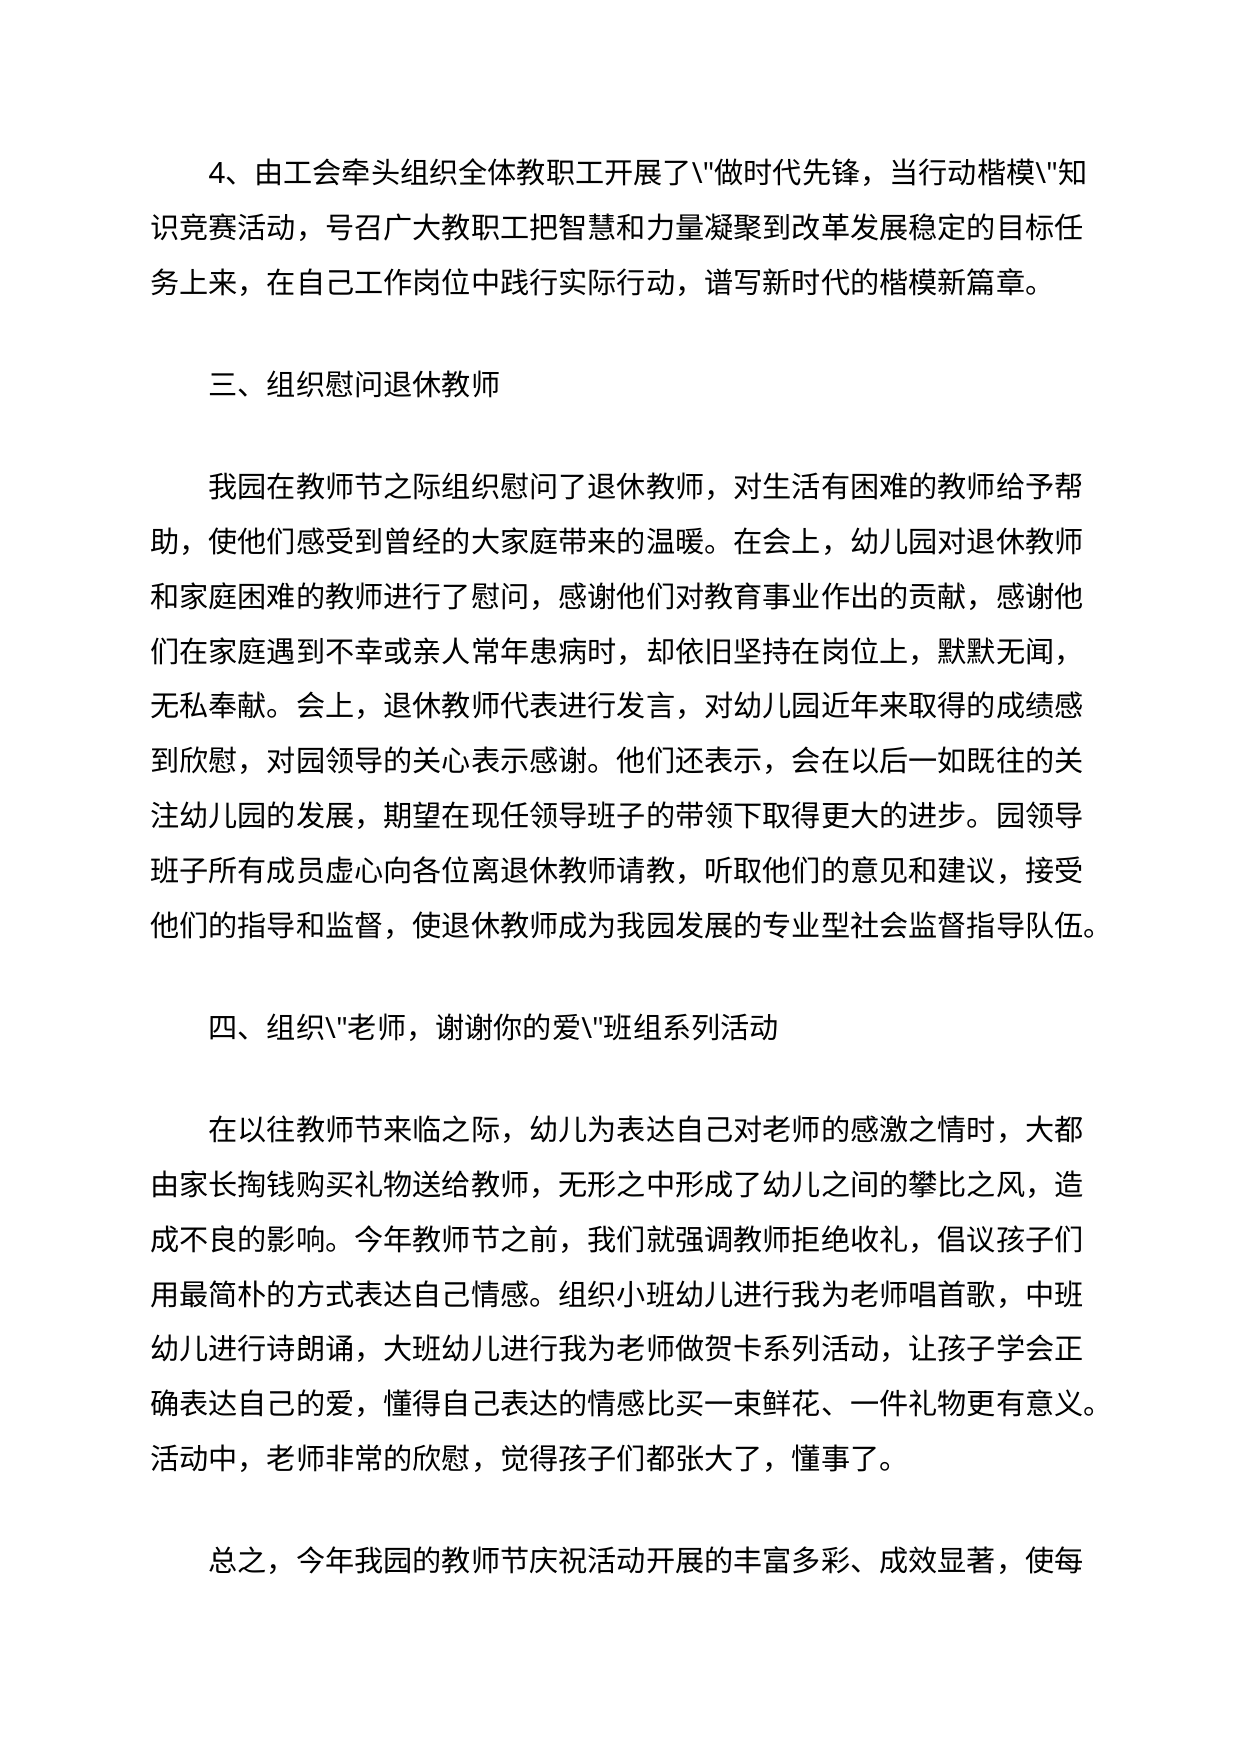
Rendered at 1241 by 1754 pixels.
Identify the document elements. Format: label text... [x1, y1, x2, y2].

text 4、由工会牵头组织全体教职工开展了\"做时代先锋，当行动楷模\"知识竞赛活动，号召广大教职工把智慧和力量凝聚到改革发展稳定的目标任务上来，在自己工作岗位中践行实际行动，谱写新时代的楷模新篇章。 [150, 150, 1090, 302]
text 在以往教师节来临之际，幼儿为表达自己对老师的感激之情时，大都由家长掏钱购买礼物送给教师，无形之中形成了幼儿之间的攀比之风，造成不良的影响。今年教师节之前，我们就强调教师拒绝收礼，倡议孩子们用最简朴的方式表达自己情感。组织小班幼儿进行我为老师唱首歌，中班幼儿进行诗朗诵，大班幼儿进行我为老师做贺卡系列活动，让孩子学会正确表达自己的爱，懂得自己表达的情感比买一束鲜花、一件礼物更有意义。活动中，老师非常的欣慰，觉得孩子们都张大了，懂事了。 [150, 1106, 1090, 1478]
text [150, 1537, 1090, 1580]
text 四、组织\"老师，谢谢你的爱\"班组系列活动 [150, 1004, 1090, 1047]
text 我园在教师节之际组织慰问了退休教师，对生活有困难的教师给予帮助，使他们感受到曾经的大家庭带来的温暖。在会上，幼儿园对退休教师和家庭困难的教师进行了慰问，感谢他们对教育事业作出的贡献，感谢他们在家庭遇到不幸或亲人常年患病时，却依旧坚持在岗位上，默默无闻，无私奉献。会上，退休教师代表进行发言，对幼儿园近年来取得的成绩感到欣慰，对园领导的关心表示感谢。他们还表示，会在以后一如既往的关注幼儿园的发展，期望在现任领导班子的带领下取得更大的进步。园领导班子所有成员虚心向各位离退休教师请教，听取他们的意见和建议，接受他们的指导和监督，使退休教师成为我园发展的专业型社会监督指导队伍。 [150, 463, 1090, 945]
text 三、组织慰问退休教师 [150, 362, 1090, 404]
